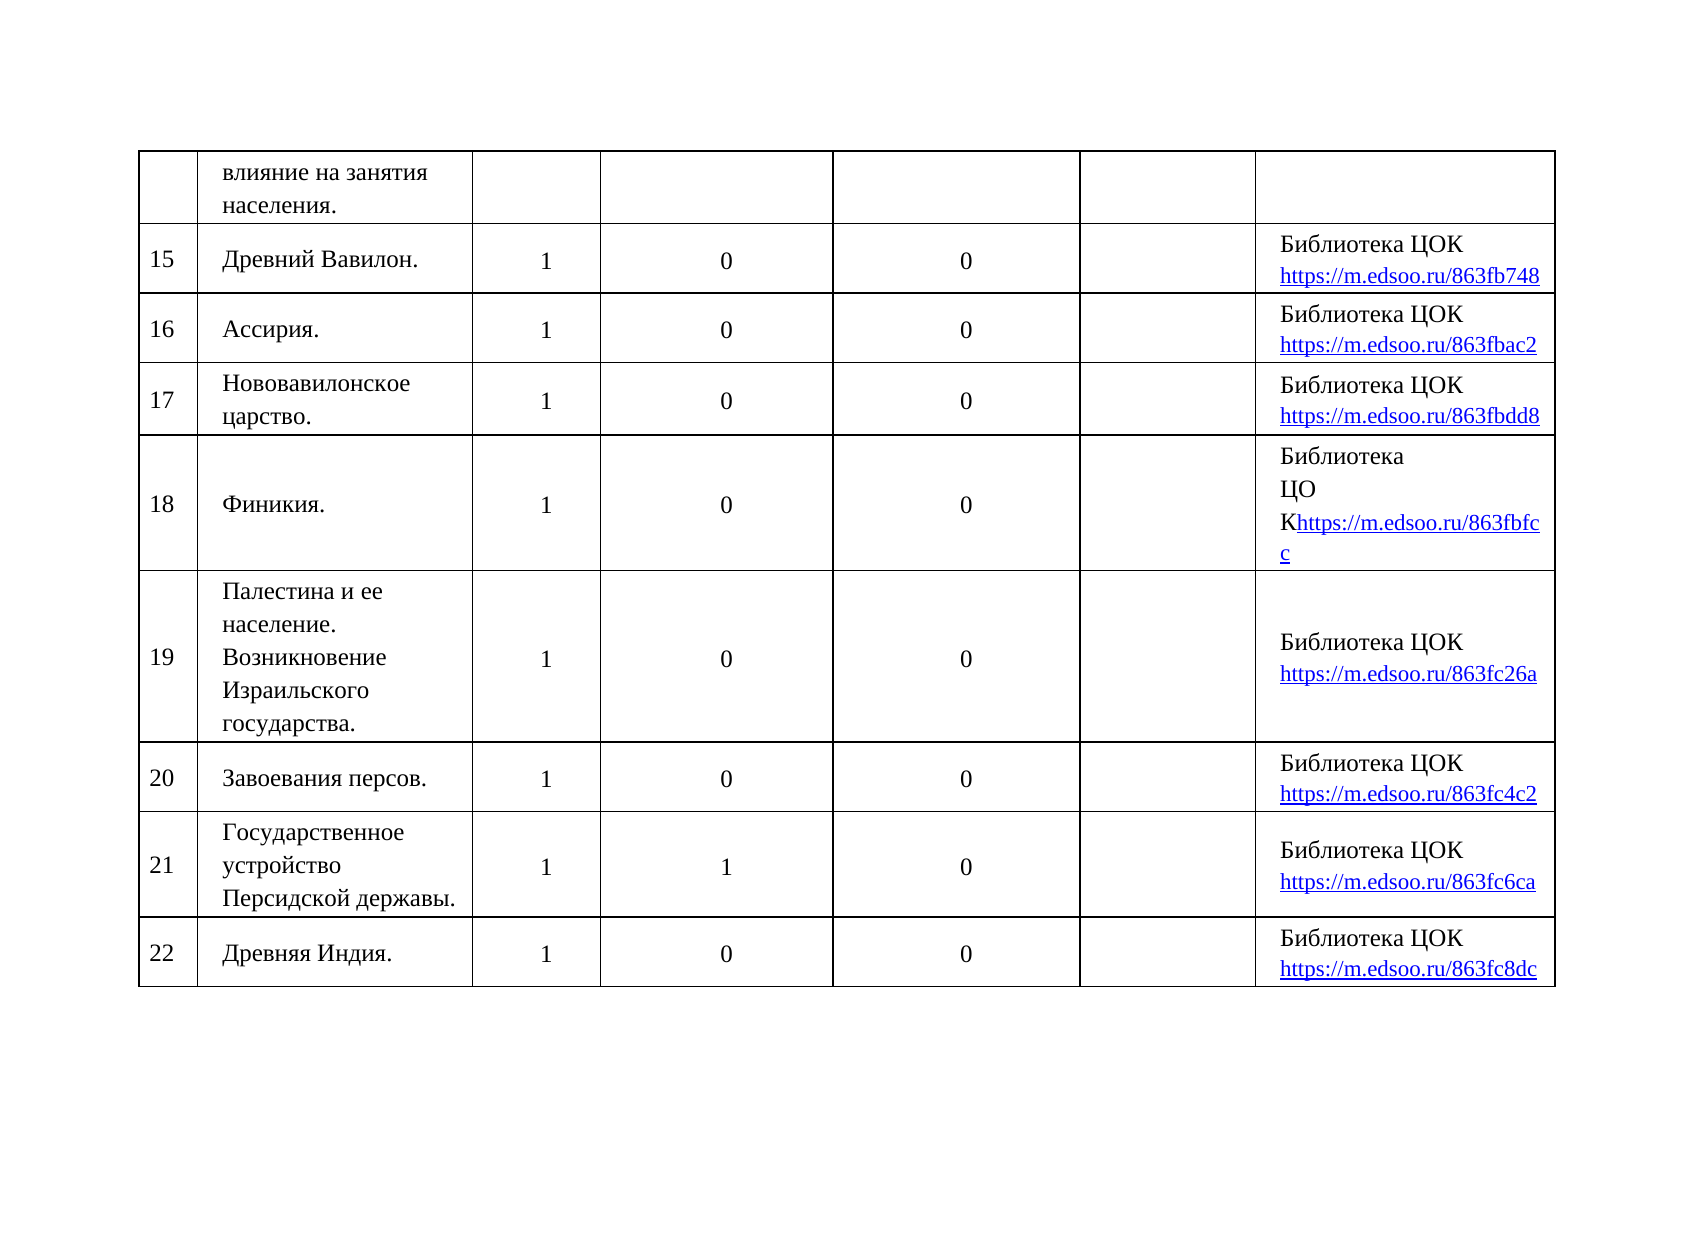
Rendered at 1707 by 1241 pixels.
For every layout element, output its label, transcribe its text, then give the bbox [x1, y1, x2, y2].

table_cell 1 [473, 294, 600, 362]
table_cell 0 [834, 918, 1079, 986]
table_cell 1 [601, 812, 832, 916]
table_cell 14 [140, 152, 197, 222]
table_cell Библиотека ЦОК https://m.edsoo.ru/863fb748 [1256, 224, 1554, 292]
table_cell 18 [140, 436, 197, 569]
table_cell [1081, 363, 1255, 434]
table_cell 0 [601, 436, 832, 569]
table_cell 1 [473, 571, 600, 741]
table_cell 1 [473, 152, 600, 222]
table_cell 20 [140, 743, 197, 811]
table_cell 0 [601, 571, 832, 741]
table_cell Ассирия. [198, 294, 472, 362]
table_cell Библиотека ЦОКhttps://m.edsoo.ru/863fbfcc [1256, 436, 1554, 569]
table_cell 0 [601, 224, 832, 292]
table_cell Финикия. [198, 436, 472, 569]
table_cell Государственное устройство Персидской державы. [198, 812, 472, 916]
table_cell 0 [601, 363, 832, 434]
table_cell Библиотека ЦОК https://m.edsoo.ru/863fc26a [1256, 571, 1554, 741]
table_cell 21 [140, 812, 197, 916]
table_cell 1 [473, 918, 600, 986]
table_cell 0 [601, 743, 832, 811]
table_cell Древний Вавилон. [198, 224, 472, 292]
table_cell 0 [834, 363, 1079, 434]
table_cell 0 [834, 812, 1079, 916]
table_cell Нововавилонское царство. [198, 363, 472, 434]
table_cell 1 [473, 812, 600, 916]
table_cell Палестина и ее население. Возникновение Израильского государства. [198, 571, 472, 741]
table_cell 0 [601, 152, 832, 222]
table_cell 1 [473, 363, 600, 434]
table_cell 22 [140, 918, 197, 986]
table_cell Библиотека ЦОК https://m.edsoo.ru/863fc4c2 [1256, 743, 1554, 811]
table_cell Библиотека ЦОК https://m.edsoo.ru/863fc8dc [1256, 918, 1554, 986]
table_cell 1 [473, 743, 600, 811]
table_cell Завоевания персов. [198, 743, 472, 811]
table_cell 0 [834, 743, 1079, 811]
table_cell [1081, 743, 1255, 811]
table_cell [1081, 812, 1255, 916]
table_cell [198, 152, 472, 222]
table_cell Библиотека ЦОК https://m.edsoo.ru/863fbac2 [1256, 294, 1554, 362]
table_cell 0 [834, 436, 1079, 569]
table_cell 17 [140, 363, 197, 434]
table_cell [1256, 152, 1554, 222]
table_cell [1081, 436, 1255, 569]
table_cell 0 [834, 571, 1079, 741]
table_cell [1081, 152, 1255, 222]
table_cell [1081, 571, 1255, 741]
table_cell Библиотека ЦОК https://m.edsoo.ru/863fc6ca [1256, 812, 1554, 916]
table_cell 16 [140, 294, 197, 362]
table_cell [1081, 224, 1255, 292]
table_cell [1081, 918, 1255, 986]
table_cell 19 [140, 571, 197, 741]
table_cell 15 [140, 224, 197, 292]
table_cell 0 [834, 224, 1079, 292]
table_cell 0 [601, 294, 832, 362]
table_cell 0 [601, 918, 832, 986]
table_cell 0 [834, 152, 1079, 222]
table_cell 1 [473, 224, 600, 292]
table_cell 1 [473, 436, 600, 569]
table_cell 0 [834, 294, 1079, 362]
table_cell [1081, 294, 1255, 362]
table_cell Древняя Индия. [198, 918, 472, 986]
table_cell Библиотека ЦОК https://m.edsoo.ru/863fbdd8 [1256, 363, 1554, 434]
